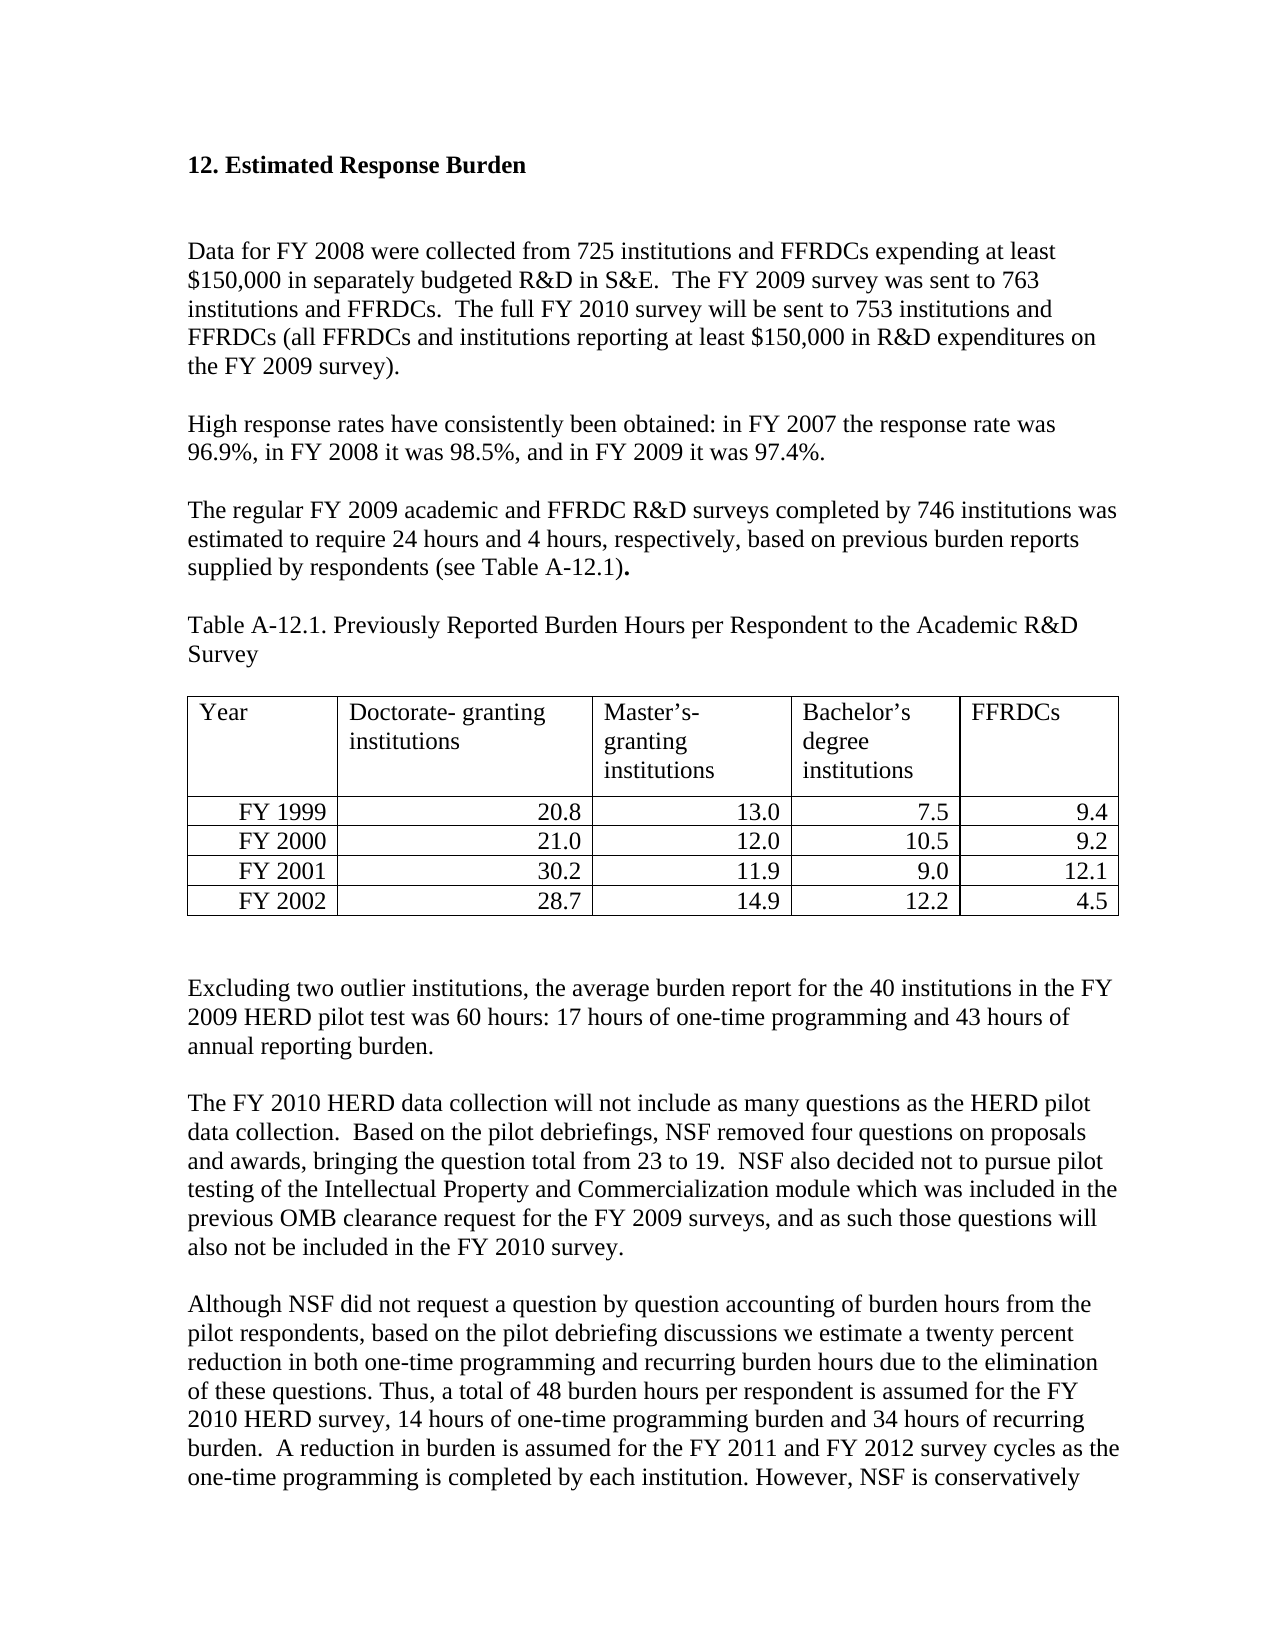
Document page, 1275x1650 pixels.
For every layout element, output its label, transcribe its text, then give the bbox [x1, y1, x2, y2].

text Table A-12.1. Previously Reported Burden Hours per Respondent to the Academic R&D Survey [187, 610, 1125, 667]
text Excluding two outlier institutions, the average burden report for the 40 institutions in the FY 2009 HERD pilot test was 60 hours: 17 hours of one-time programming and 43 hours of annual reporting burden. [187, 973, 1125, 1059]
table_cell 14.9 [593, 886, 791, 915]
table_cell 12.1 [961, 856, 1118, 885]
table_cell FY 2002 [188, 886, 337, 915]
text The FY 2010 HERD data collection will not include as many questions as the HERD pilot data collection. Based on the pilot debriefings, NSF removed four questions on proposals and awards, bringing the question total from 23 to 19. NSF also decided not to pursue pilot testing of the Intellectual Property and Commercialization module which was included in the previous OMB clearance request for the FY 2009 surveys, and as such those questions will also not be included in the FY 2010 survey. [187, 1088, 1125, 1261]
table_cell 12.0 [593, 826, 791, 855]
table_cell 11.9 [593, 856, 791, 885]
table_cell FY 2001 [188, 856, 337, 885]
table_cell 30.2 [338, 856, 592, 885]
text Data for FY 2008 were collected from 725 institutions and FFRDCs expending at least $150,000 in separately budgeted R&D in S&E. The FY 2009 survey was sent to 763 institutions and FFRDCs. The full FY 2010 survey will be sent to 753 institutions and FFRDCs (all FFRDCs and institutions reporting at least $150,000 in R&D expenditures on the FY 2009 survey). [187, 236, 1125, 380]
table_cell 21.0 [338, 826, 592, 855]
table_cell 9.0 [792, 856, 959, 885]
table_cell 4.5 [961, 886, 1118, 915]
table_cell 10.5 [792, 826, 959, 855]
table_cell 28.7 [338, 886, 592, 915]
table_cell 7.5 [792, 797, 959, 825]
table_header Master’s- granting institutions [593, 697, 791, 796]
text High response rates have consistently been obtained: in FY 2007 the response rate was 96.9%, in FY 2008 it was 98.5%, and in FY 2009 it was 97.4%. [187, 409, 1125, 466]
subtitle Estimated Response Burden [187, 150, 1125, 179]
table_cell FY 2000 [188, 826, 337, 855]
table_cell 9.2 [961, 826, 1118, 855]
table_header FFRDCs [961, 697, 1118, 796]
text The regular FY 2009 academic and FFRDC R&D surveys completed by 746 institutions was estimated to require 24 hours and 4 hours, respectively, based on previous burden reports supplied by respondents (see Table A-12.1). [187, 495, 1125, 581]
table_header Doctorate- granting institutions [338, 697, 592, 796]
table_header Bachelor’s degree institutions [792, 697, 959, 796]
table_cell 20.8 [338, 797, 592, 825]
table_cell 9.4 [961, 797, 1118, 825]
table_cell 12.2 [792, 886, 959, 915]
table_cell FY 1999 [188, 797, 337, 825]
table_cell 13.0 [593, 797, 791, 825]
table_header Year [188, 697, 337, 796]
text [187, 1289, 1125, 1491]
